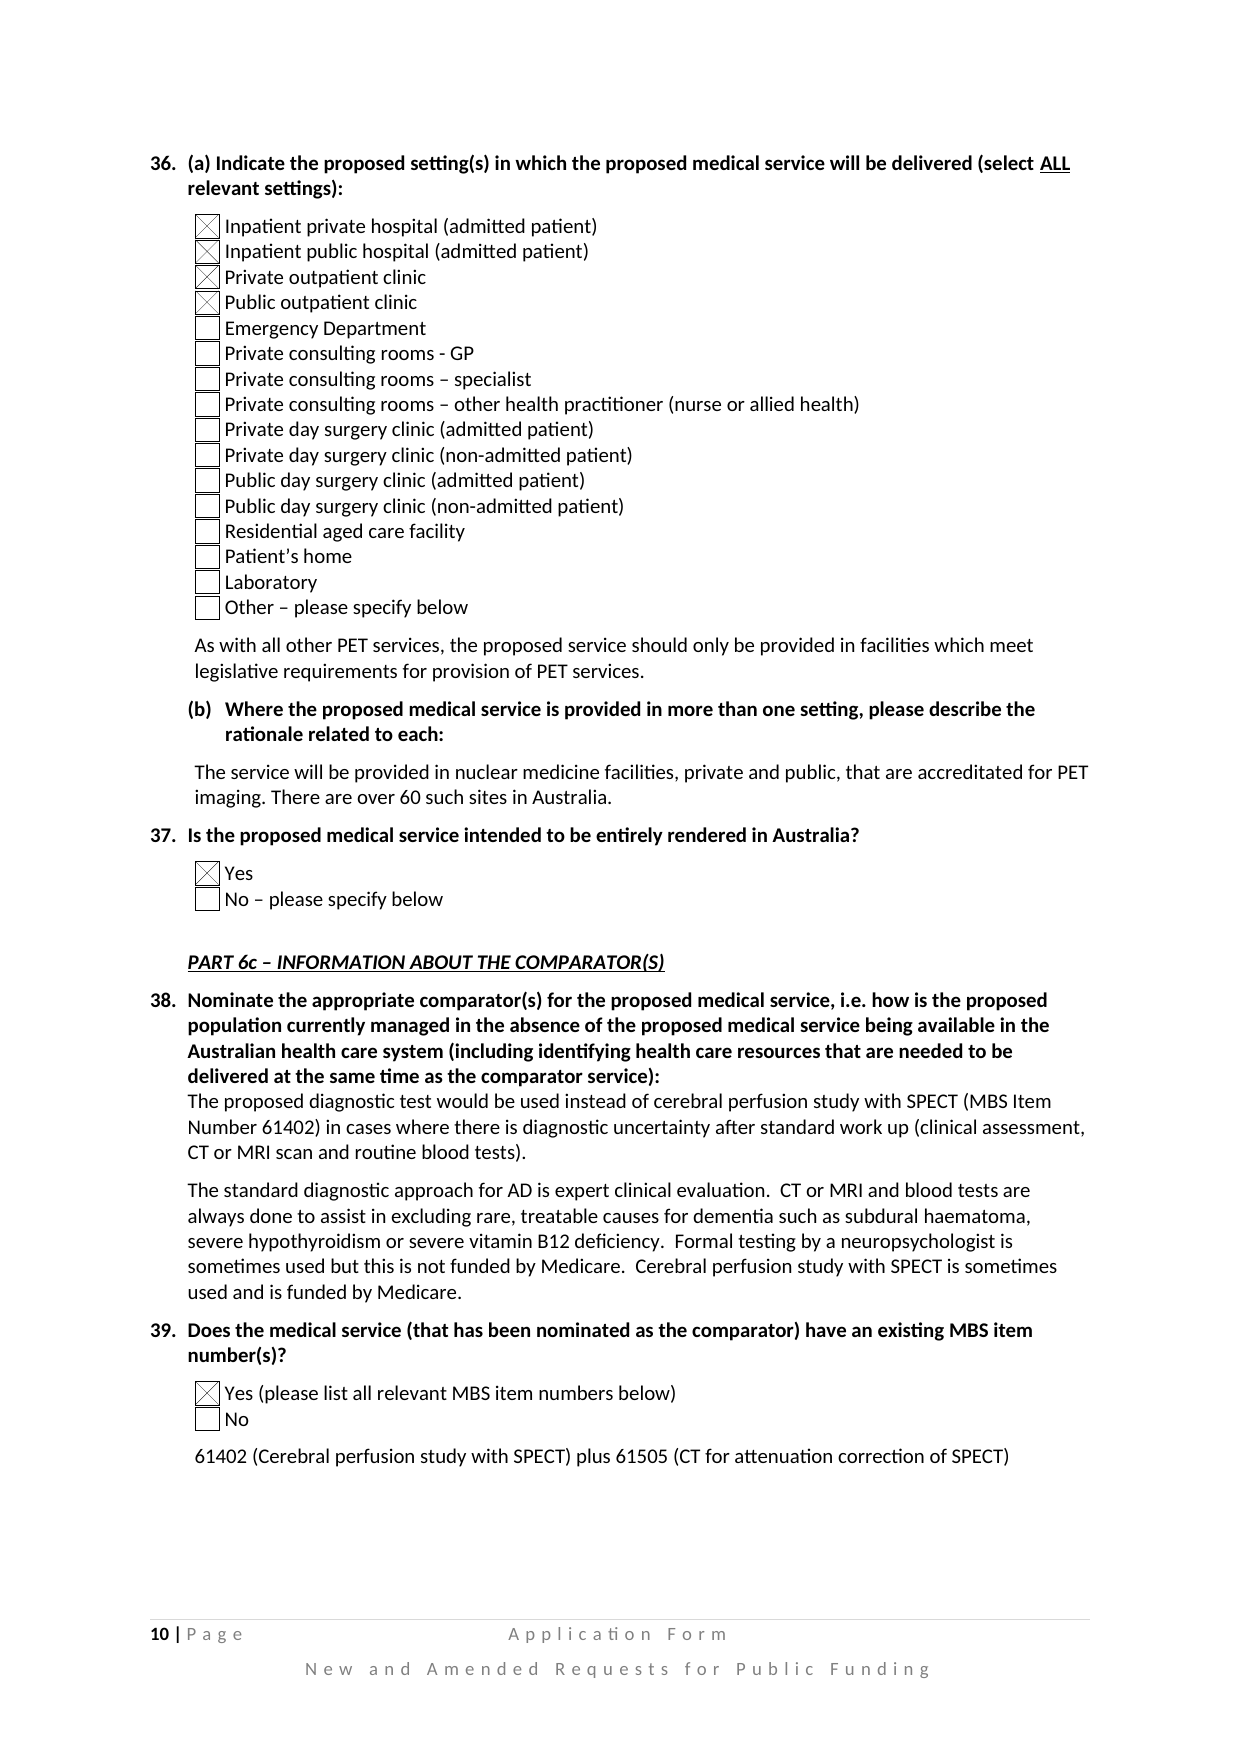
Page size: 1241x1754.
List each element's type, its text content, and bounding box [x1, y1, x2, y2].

subtitle Nominate the appropriate comparator(s) for the proposed medical service, i.e. how is the proposed population currently managed in the absence of the proposed medical service being available in the Australian health care system (including identifying health care resources that are needed to be delivered at the same time as the comparator service): [150, 987, 1090, 1089]
text Inpatient public hospital (admitted patient) [219, 239, 1090, 264]
text No – please specify below [194, 886, 1090, 911]
text Other – please specify below [194, 594, 1090, 620]
subtitle Is the proposed medical service intended to be entirely rendered in Australia? [150, 822, 1090, 848]
text Public day surgery clinic (non-admitted patient) [194, 493, 1090, 518]
text Yes [194, 860, 1090, 886]
text Private consulting rooms – other health practitioner (nurse or allied health) [194, 391, 1090, 417]
text The service will be provided in nuclear medicine facilities, private and public, that are accreditated for PET imaging. There are over 60 such sites in Australia. [194, 759, 1090, 810]
text Private outpatient clinic [194, 264, 1090, 289]
text Public outpatient clinic [194, 289, 1090, 315]
text Private consulting rooms – specialist [194, 366, 1090, 391]
text Patient’s home [194, 544, 1090, 569]
text Private day surgery clinic (admitted patient) [194, 417, 1090, 442]
text Residential aged care facility [194, 518, 1090, 544]
text Private consulting rooms - GP [194, 340, 1090, 366]
text The standard diagnostic approach for AD is expert clinical evaluation. CT or MRI and blood tests are always done to assist in excluding rare, treatable causes for dementia such as subdural haematoma, severe hypothyroidism or severe vitamin B12 deficiency. Formal testing by a neuropsychologist is sometimes used but this is not funded by Medicare. Cerebral perfusion study with SPECT is sometimes used and is funded by Medicare. [187, 1177, 1090, 1304]
text 61402 (Cerebral perfusion study with SPECT) plus 61505 (CT for attenuation correction of SPECT) [194, 1444, 1090, 1469]
text Private day surgery clinic (non-admitted patient) [194, 442, 1090, 467]
subtitle PART 6c – INFORMATION ABOUT THE COMPARATOR(S) [187, 949, 1090, 974]
subtitle Does the medical service (that has been nominated as the comparator) have an existing MBS item number(s)? [150, 1317, 1090, 1368]
subtitle (a) Indicate the proposed setting(s) in which the proposed medical service will be delivered (select ALL relevant settings): [150, 150, 1090, 201]
subtitle The proposed diagnostic test would be used instead of cerebral perfusion study with SPECT (MBS Item Number 61402) in cases where there is diagnostic uncertainty after standard work up (clinical assessment, CT or MRI scan and routine blood tests). [187, 1089, 1090, 1165]
text Public day surgery clinic (admitted patient) [194, 467, 1090, 493]
text As with all other PET services, the proposed service should only be provided in facilities which meet legislative requirements for provision of PET services. [194, 632, 1090, 683]
text Yes (please list all relevant MBS item numbers below) [194, 1380, 1090, 1406]
text No [194, 1406, 1090, 1431]
text Emergency Department [194, 315, 1090, 340]
text Laboratory [194, 569, 1090, 594]
list Where the proposed medical service is provided in more than one setting, please describe the rationale related to each: [187, 696, 1090, 747]
text Inpatient private hospital (admitted patient) [194, 213, 1090, 239]
